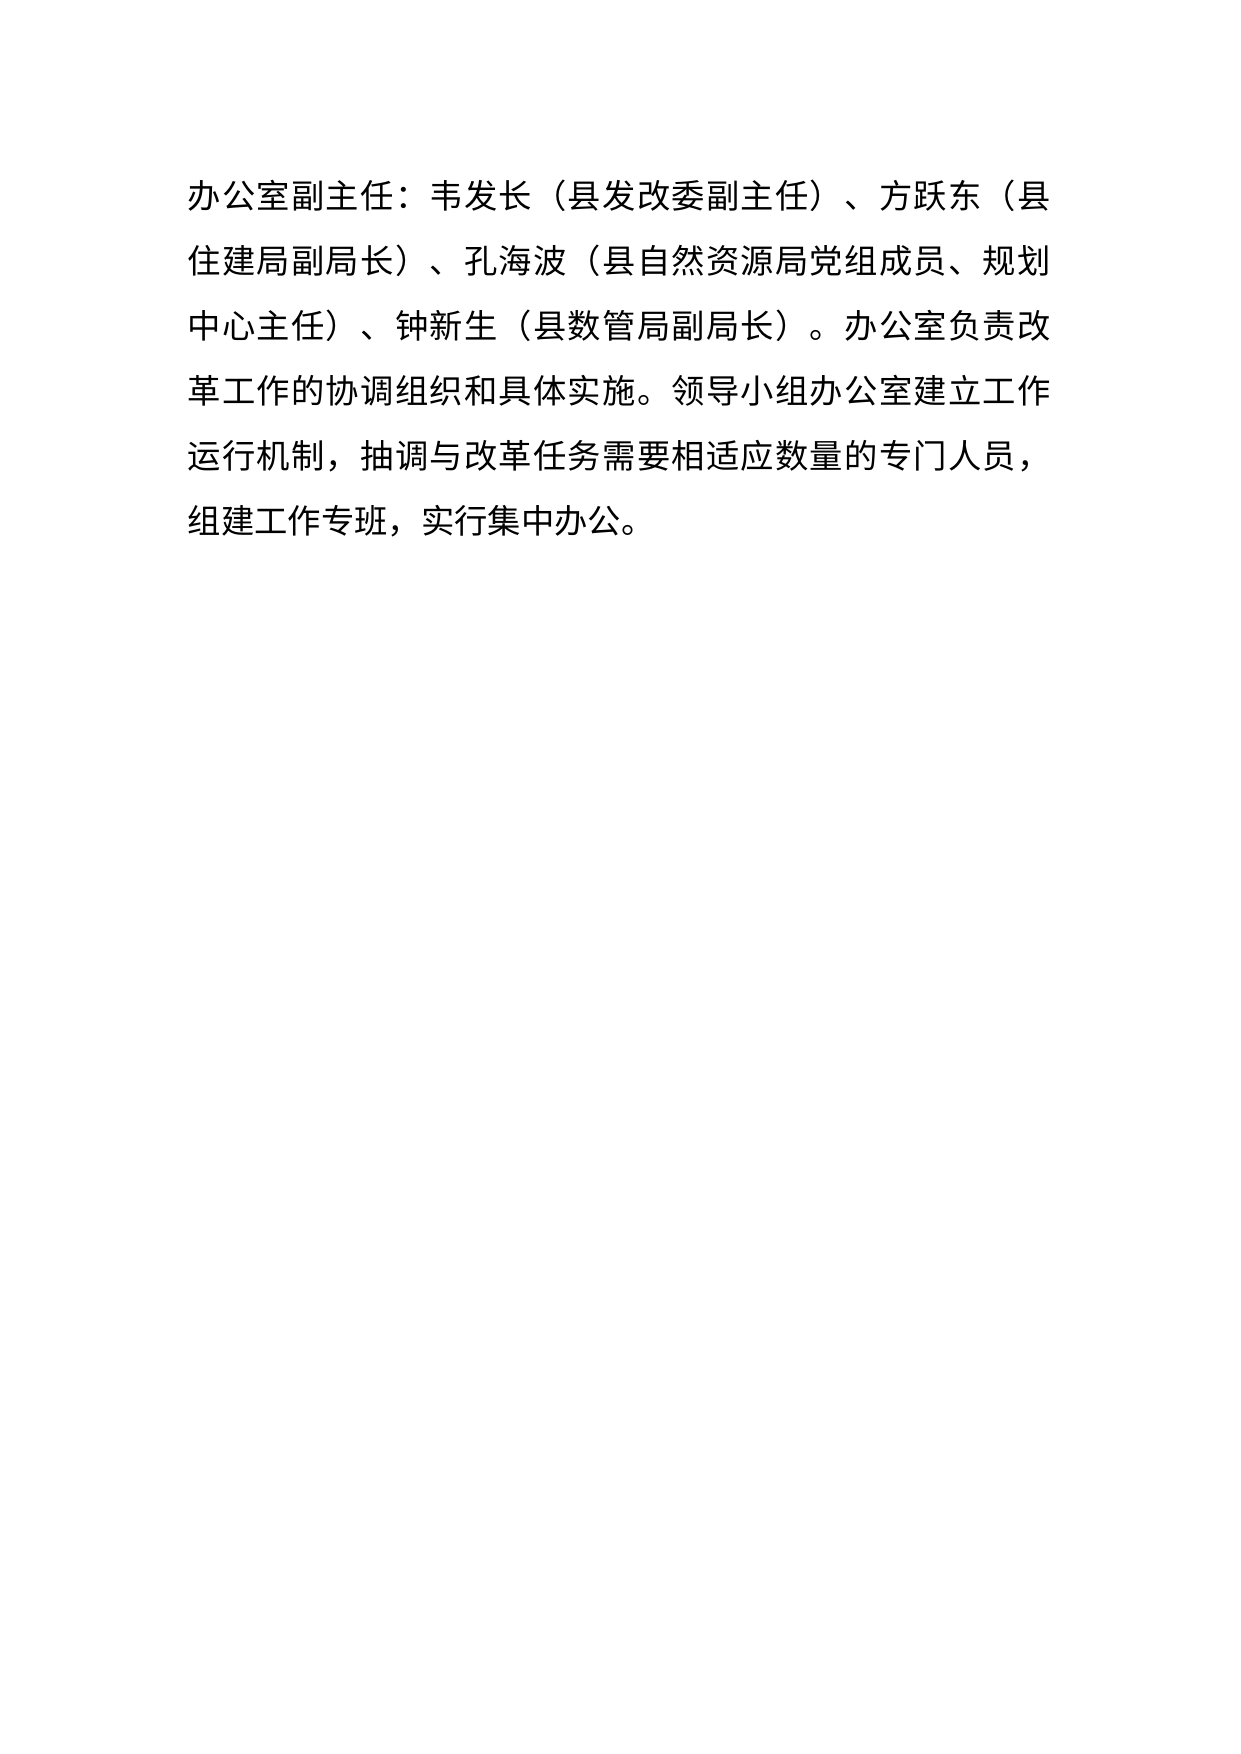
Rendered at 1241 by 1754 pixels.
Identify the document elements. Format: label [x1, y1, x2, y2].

text [187, 162, 1053, 552]
